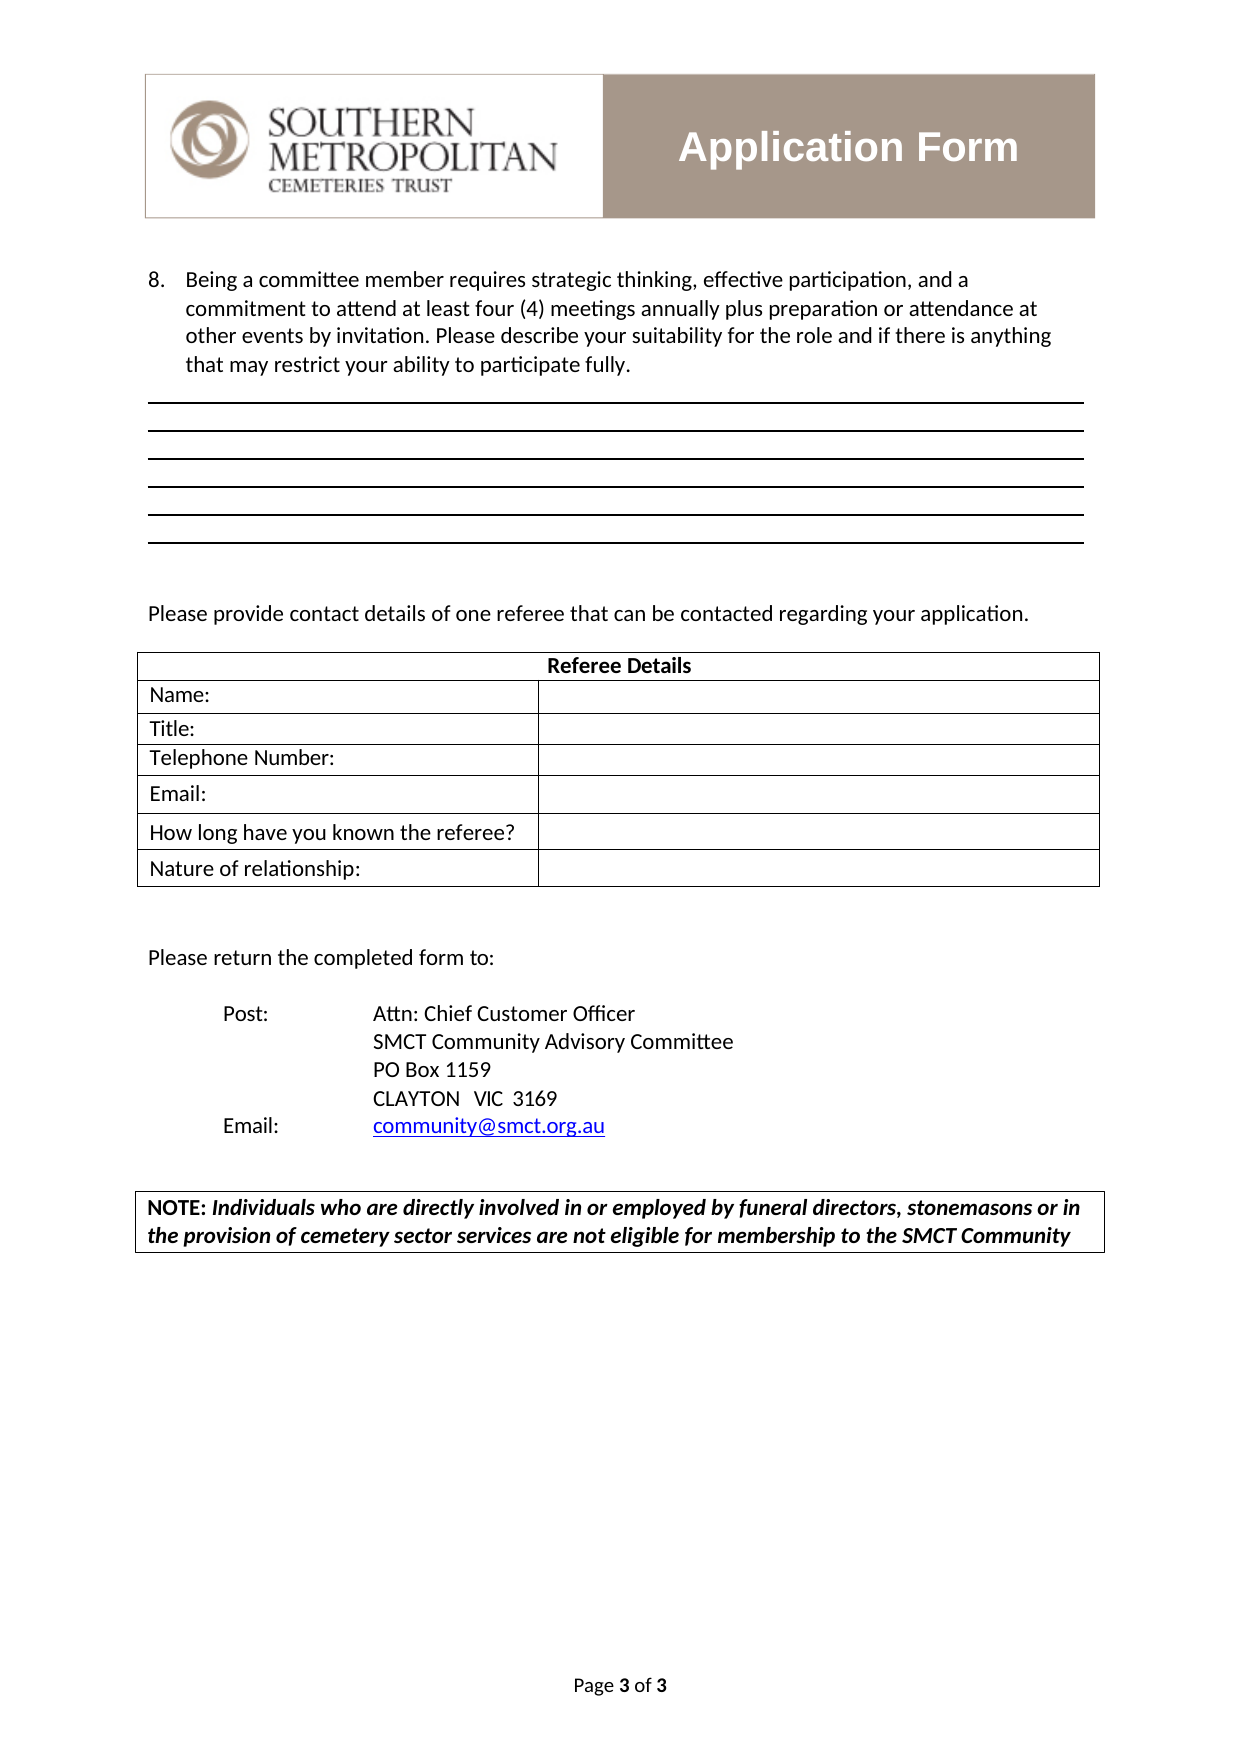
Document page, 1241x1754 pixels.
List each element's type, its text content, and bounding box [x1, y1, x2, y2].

table_cell How long have you known the referee? [138, 814, 538, 849]
text Please return the completed form to: [148, 943, 1153, 971]
text Please provide contact details of one referee that can be contacted regarding your application. [148, 568, 1090, 627]
text Post: Attn: Chief Customer Officer [223, 999, 656, 1027]
table_cell [539, 776, 1099, 812]
table_cell [539, 745, 1099, 775]
table_cell [539, 850, 1099, 886]
picture [164, 96, 571, 194]
table_cell Nature of relationship: [138, 850, 538, 886]
table_cell Telephone Number: [138, 745, 538, 775]
text PO Box 1159 [373, 1056, 1153, 1084]
text CLAYTON VIC 3169 [373, 1084, 1153, 1112]
table_cell Email: [138, 776, 538, 812]
table_cell Title: [138, 714, 538, 744]
table_cell [539, 714, 1099, 744]
text SMCT Community Advisory Committee [373, 1027, 1153, 1056]
table_cell [539, 681, 1099, 713]
table_cell Name: [138, 681, 538, 713]
text Email: community@smct.org.au [223, 1112, 1153, 1140]
table_cell [539, 814, 1099, 849]
table_header Referee Details [138, 653, 1099, 679]
list Being a committee member requires strategic thinking, effective participation, and a commitment to attend at least four (4) meetings annually plus preparation or attendance at other events by invitation. Please describe your suitability for the role and if there is anything that may restrict your ability to participate fully. [148, 266, 1088, 378]
